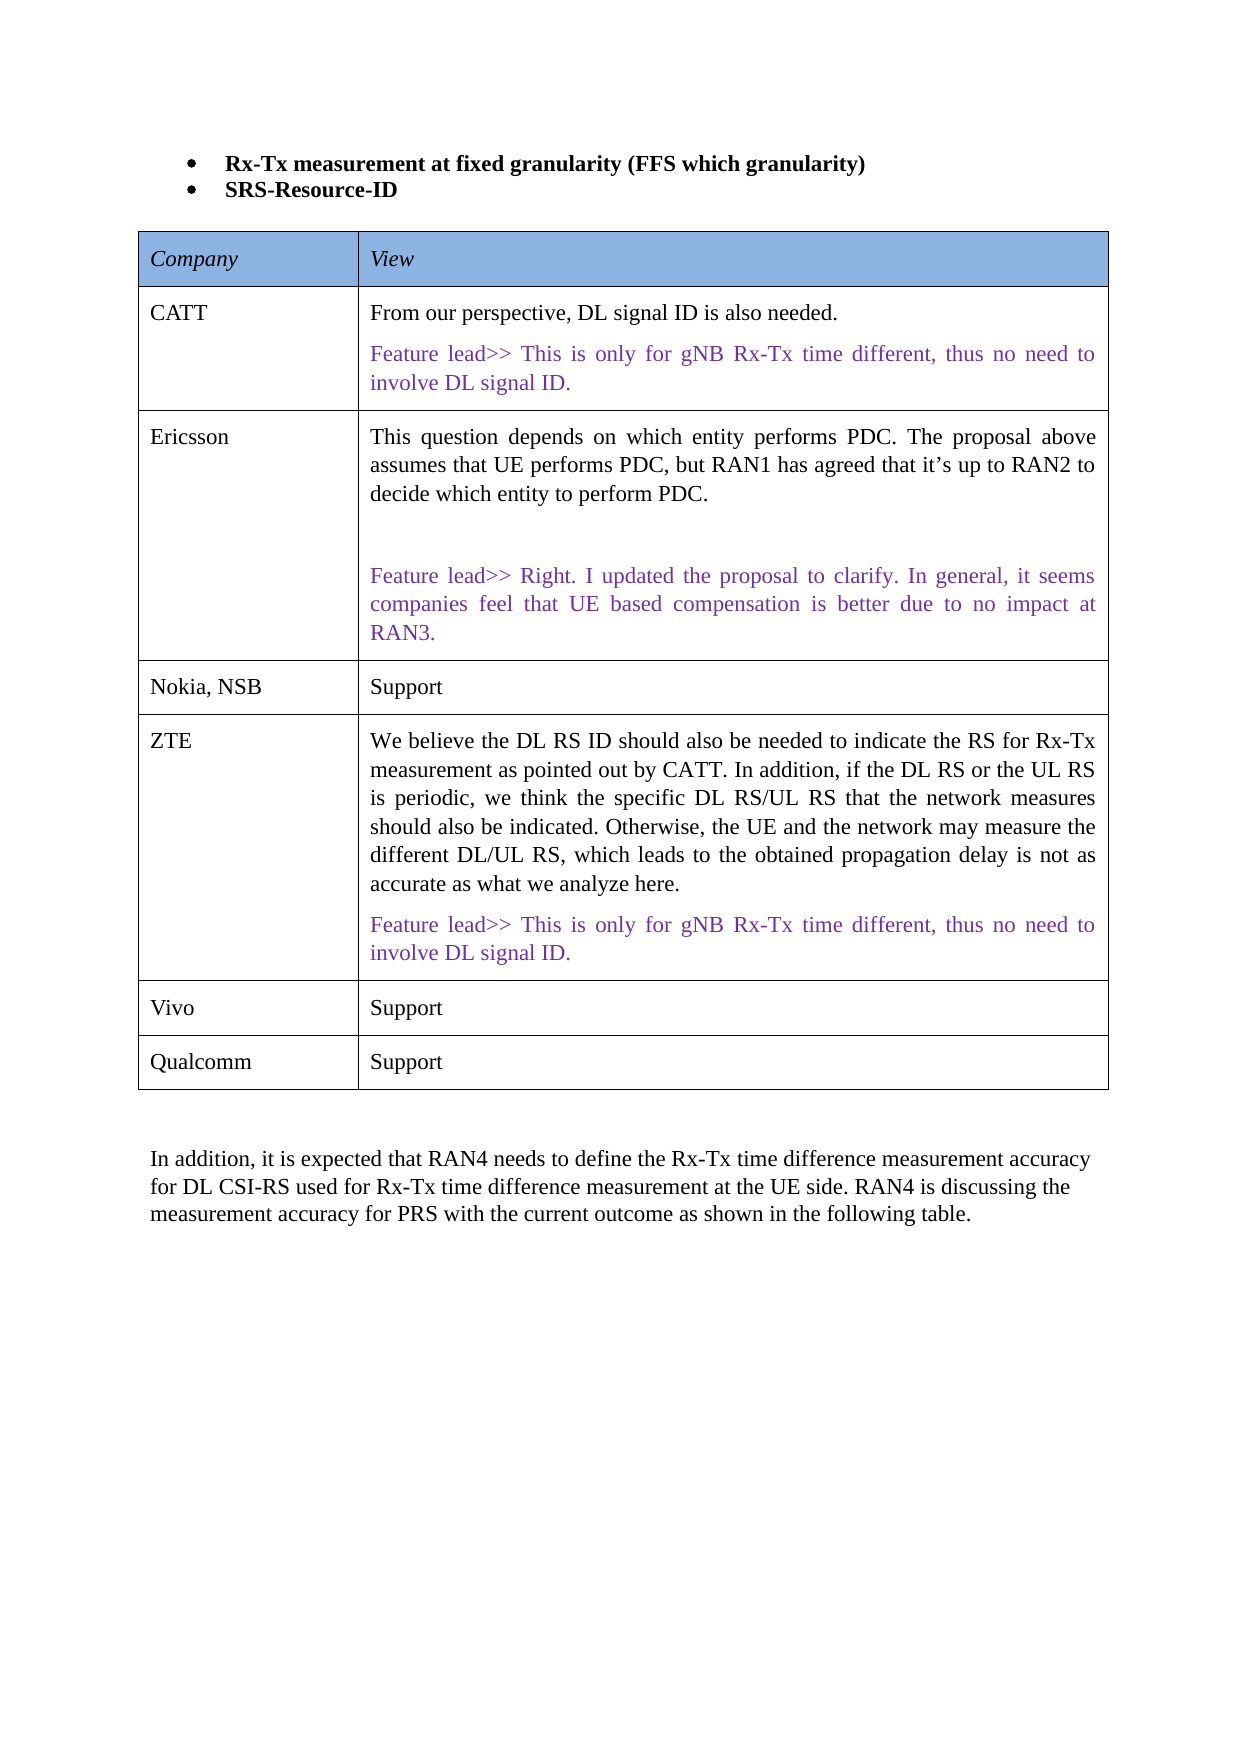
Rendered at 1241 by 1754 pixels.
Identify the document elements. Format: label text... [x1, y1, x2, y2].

table_cell We believe the DL RS ID should also be needed to indicate the RS for Rx-Tx measurement as pointed out by CATT. In addition, if the DL RS or the UL RS is periodic, we think the specific DL RS/UL RS that the network measures should also be indicated. Otherwise, the UE and the network may measure the different DL/UL RS, which leads to the obtained propagation delay is not as accurate as what we analyze here. Feature lead>> This is only for gNB Rx-Tx time different, thus no need to involve DL signal ID. [359, 715, 1108, 980]
table_header View [359, 232, 1108, 286]
table_cell Support [359, 661, 1108, 714]
table_cell Vivo [139, 981, 358, 1034]
table_cell ZTE [139, 715, 358, 980]
table_cell Support [359, 981, 1108, 1034]
table_cell From our perspective, DL signal ID is also needed. Feature lead>> This is only for gNB Rx-Tx time different, thus no need to involve DL signal ID. [359, 287, 1108, 409]
table_cell Ericsson [139, 411, 358, 659]
text In addition, it is expected that RAN4 needs to define the Rx-Tx time difference measurement accuracy for DL CSI-RS used for Rx-Tx time difference measurement at the UE side. RAN4 is discussing the measurement accuracy for PRS with the current outcome as shown in the following table. [150, 1145, 1120, 1227]
table_cell This question depends on which entity performs PDC. The proposal above assumes that UE performs PDC, but RAN1 has agreed that it’s up to RAN2 to decide which entity to perform PDC. Feature lead>> Right. I updated the proposal to clarify. In general, it seems companies feel that UE based compensation is better due to no impact at RAN3. [359, 411, 1108, 659]
list SRS-Resource-ID [187, 176, 1120, 203]
table_cell Qualcomm [139, 1036, 358, 1089]
list Rx-Tx measurement at fixed granularity (FFS which granularity) [187, 150, 1120, 176]
table_header Company [139, 232, 358, 286]
table_cell Support [359, 1036, 1108, 1089]
table_cell Nokia, NSB [139, 661, 358, 714]
table_cell CATT [139, 287, 358, 409]
